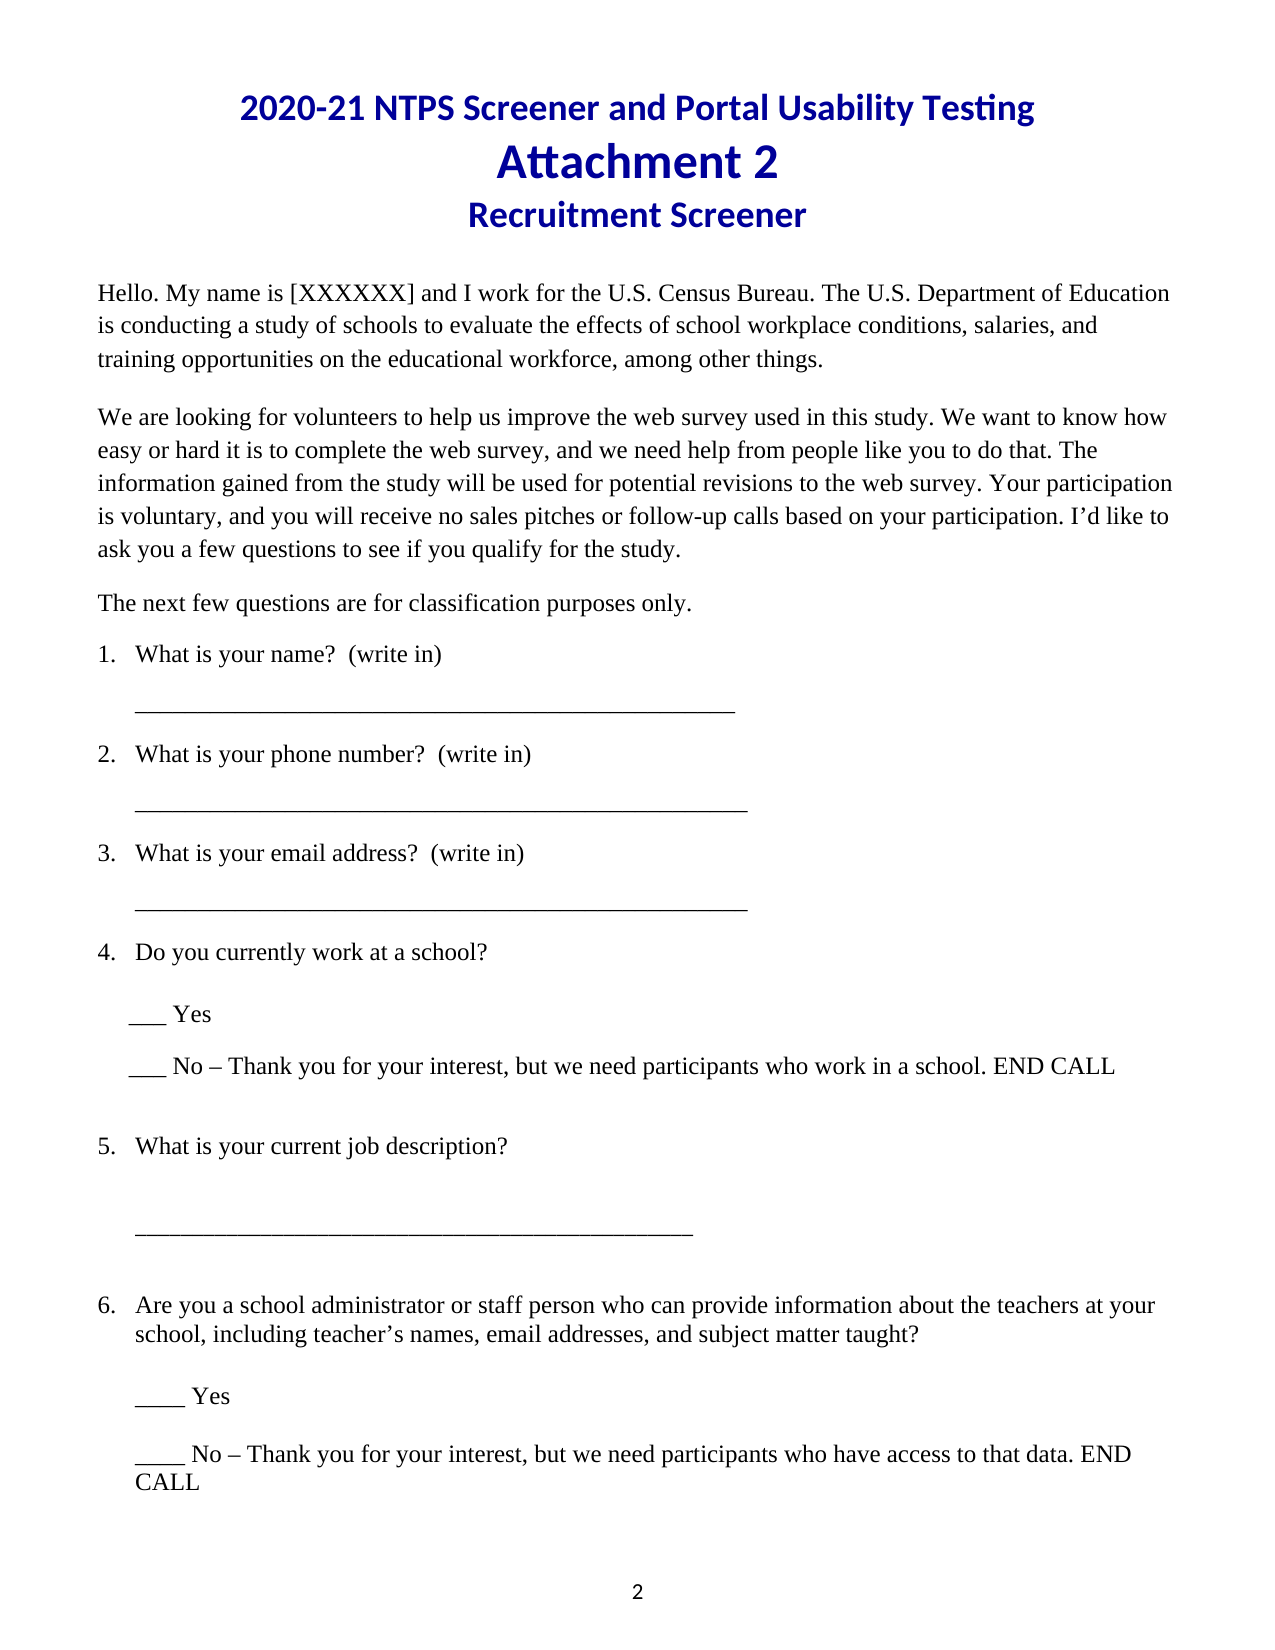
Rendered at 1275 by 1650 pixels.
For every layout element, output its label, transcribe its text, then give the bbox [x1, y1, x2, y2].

text ___ No – Thank you for your interest, but we need participants who work in a school. END CALL [97, 1051, 1177, 1079]
list Are you a school administrator or staff person who can provide information about the teachers at your school, including teacher’s names, email addresses, and subject matter taught? [97, 1291, 1177, 1348]
text Hello. My name is [XXXXXX] and I work for the U.S. Census Bureau. The U.S. Department of Education is conducting a study of schools to evaluate the effects of school workplace conditions, salaries, and training opportunities on the educational workforce, among other things. [97, 278, 1177, 372]
text The next few questions are for classification purposes only. [97, 588, 1177, 616]
list Do you currently work at a school? [97, 937, 1177, 966]
text Attachment 2 [97, 130, 1177, 191]
text Recruitment Screener [97, 191, 1177, 237]
list ____ No – Thank you for your interest, but we need participants who have access to that data. END CALL [135, 1439, 1177, 1496]
list What is your name? (write in) [97, 639, 1177, 668]
list What is your email address? (write in) [97, 838, 1177, 867]
text _________________________________________________ [135, 786, 1177, 815]
text We are looking for volunteers to help us improve the web survey used in this study. We want to know how easy or hard it is to complete the web survey, and we need help from people like you to do that. The information gained from the study will be used for potential revisions to the web survey. Your participation is voluntary, and you will receive no sales pitches or follow-up calls based on your participation. I’d like to ask you a few questions to see if you qualify for the study. [97, 402, 1177, 562]
text 2020-21 NTPS Screener and Portal Usability Testing [97, 84, 1177, 130]
list What is your current job description? [97, 1131, 1177, 1160]
text _________________________________________________ [135, 885, 1177, 914]
text ___ Yes [97, 999, 1177, 1028]
text _________________________________________________ [135, 1211, 1177, 1239]
list ____ Yes [135, 1381, 1177, 1410]
list What is your phone number? (write in) [97, 739, 1177, 767]
text ________________________________________________ [135, 687, 1177, 716]
